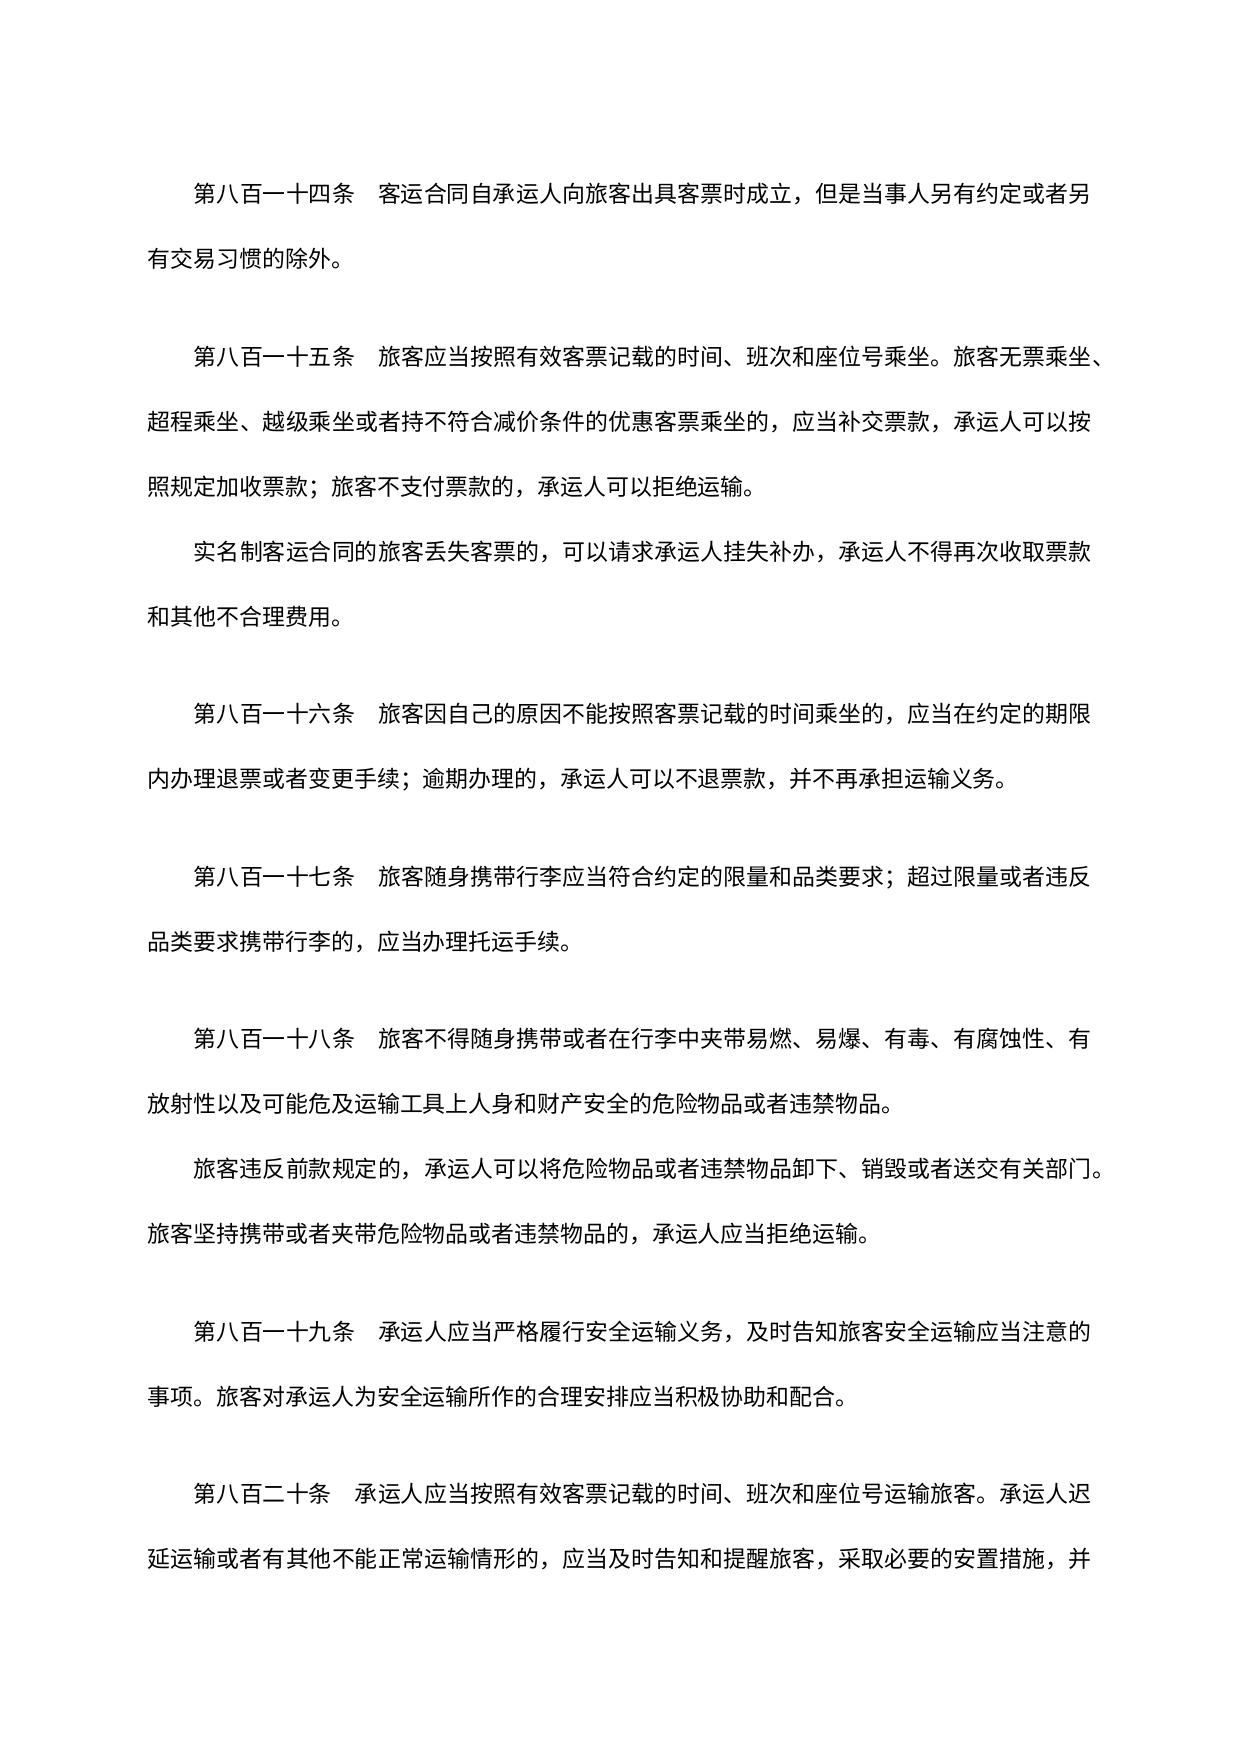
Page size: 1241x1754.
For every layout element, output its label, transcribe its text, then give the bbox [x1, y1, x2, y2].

text 实名制客运合同的旅客丢失客票的，可以请求承运人挂失补办，承运人不得再次收取票款和其他不合理费用。 [148, 518, 1092, 648]
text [148, 1461, 1092, 1591]
text 第八百一十四条 客运合同自承运人向旅客出具客票时成立，但是当事人另有约定或者另有交易习惯的除外。 [148, 161, 1092, 291]
text 旅客违反前款规定的，承运人可以将危险物品或者违禁物品卸下、销毁或者送交有关部门。旅客坚持携带或者夹带危险物品或者违禁物品的，承运人应当拒绝运输。 [148, 1136, 1092, 1266]
text 第八百一十七条 旅客随身携带行李应当符合约定的限量和品类要求；超过限量或者违反品类要求携带行李的，应当办理托运手续。 [148, 843, 1092, 973]
text 第八百一十六条 旅客因自己的原因不能按照客票记载的时间乘坐的，应当在约定的期限内办理退票或者变更手续；逾期办理的，承运人可以不退票款，并不再承担运输义务。 [148, 681, 1092, 811]
text 第八百一十八条 旅客不得随身携带或者在行李中夹带易燃、易爆、有毒、有腐蚀性、有放射性以及可能危及运输工具上人身和财产安全的危险物品或者违禁物品。 [148, 1006, 1092, 1136]
text 第八百一十九条 承运人应当严格履行安全运输义务，及时告知旅客安全运输应当注意的事项。旅客对承运人为安全运输所作的合理安排应当积极协助和配合。 [148, 1298, 1092, 1428]
text 第八百一十五条 旅客应当按照有效客票记载的时间、班次和座位号乘坐。旅客无票乘坐、超程乘坐、越级乘坐或者持不符合减价条件的优惠客票乘坐的，应当补交票款，承运人可以按照规定加收票款；旅客不支付票款的，承运人可以拒绝运输。 [148, 323, 1092, 518]
